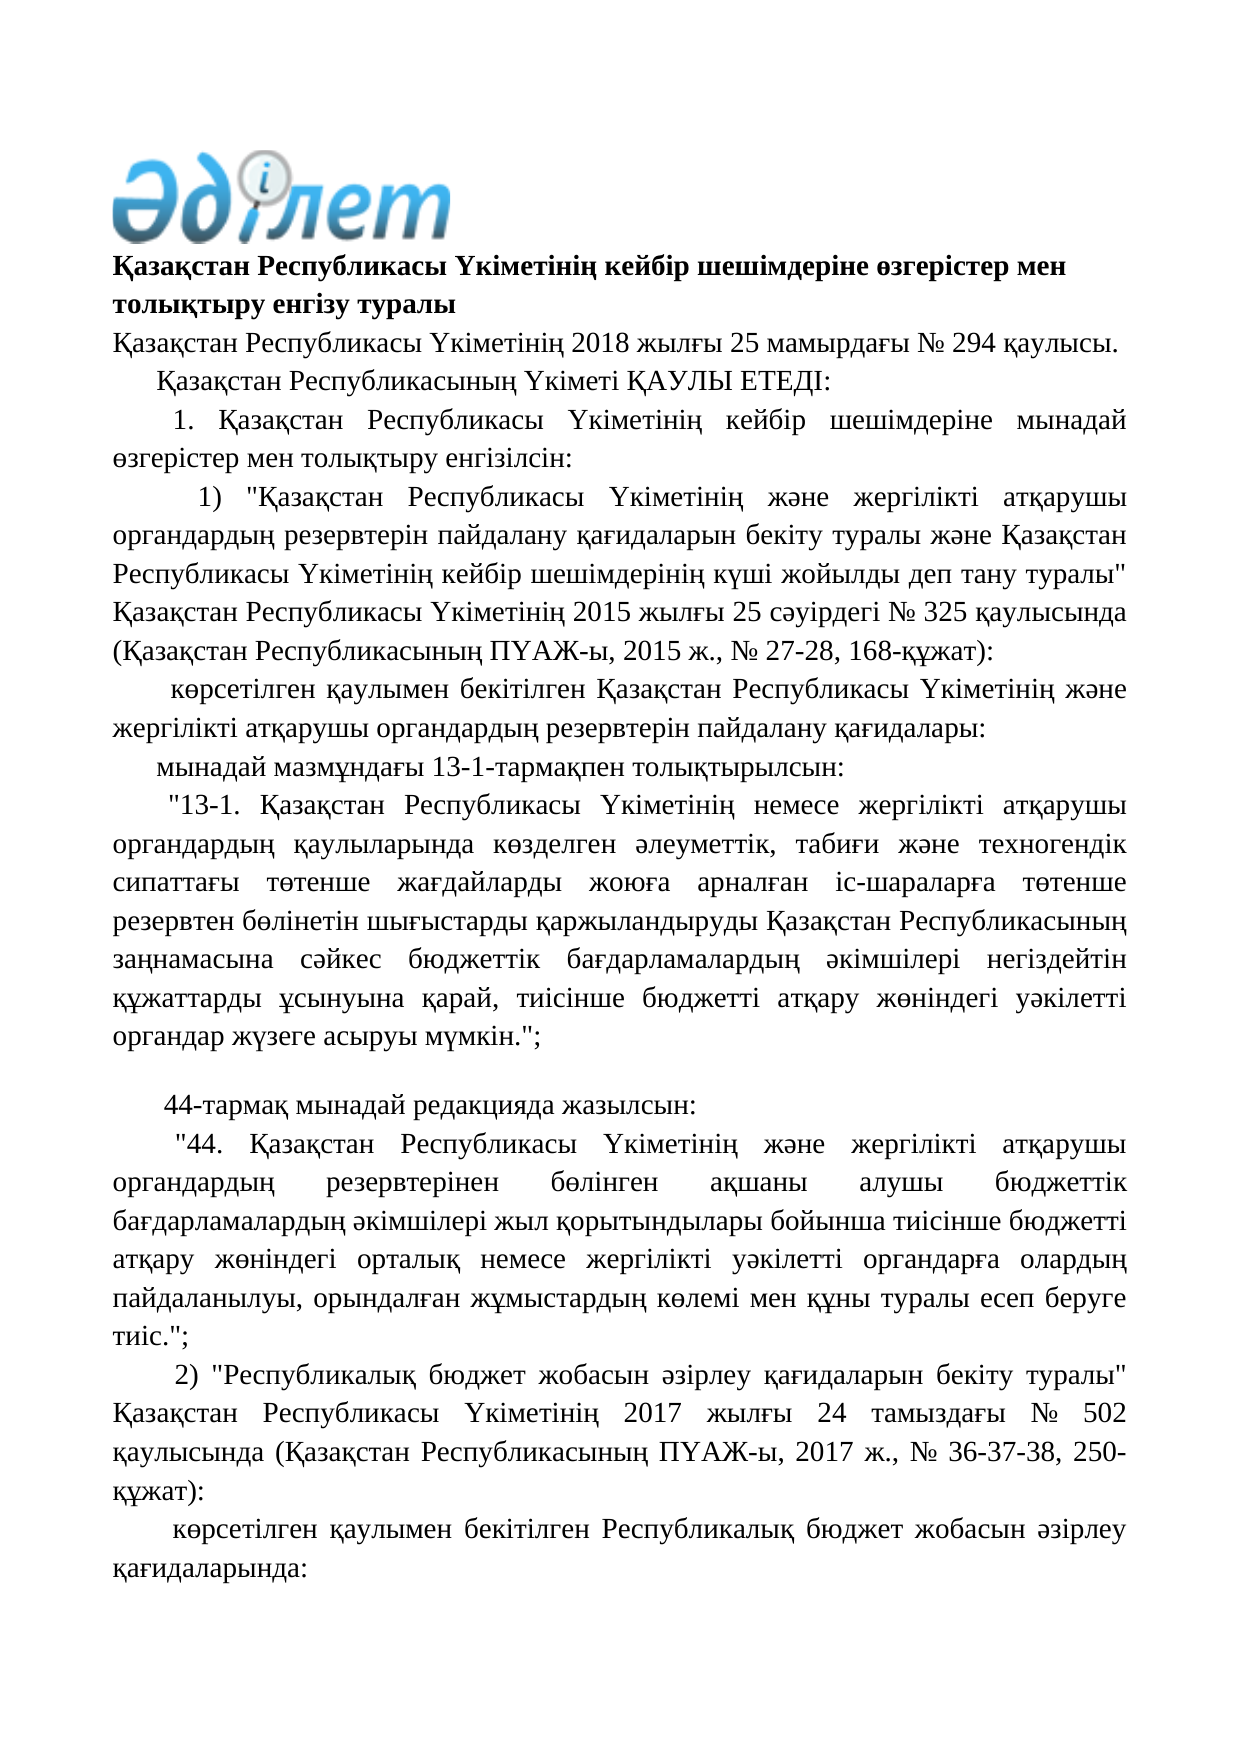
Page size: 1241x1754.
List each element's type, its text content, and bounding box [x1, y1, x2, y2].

text 2) "Республикалық бюджет жобасын әзірлеу қағидаларын бекіту туралы" Қазақстан Республикасы Үкіметінің 2017 жылғы 24 тамыздағы № 502 қаулысында (Қазақстан Республикасының ПҮАЖ-ы, 2017 ж., № 36-37-38, 250-құжат): [112, 1357, 1128, 1506]
text "13-1. Қазақстан Республикасы Үкіметінің немесе жергілікті атқарушы органдардың қаулыларында көзделген әлеуметтік, табиғи және техногендік сипаттағы төтенше жағдайларды жоюға арналған іс-шараларға төтенше резервтен бөлінетін шығыстарды қаржыландыруды Қазақстан Республикасының заңнамасына сәйкес бюджеттік бағдарламалардың әкімшілері негіздейтін құжаттарды ұсынуына қарай, тиісінше бюджетті атқару жөніндегі уәкілетті органдар жүзеге асыруы мүмкін."; [112, 787, 1128, 1052]
text "44. Қазақстан Республикасы Үкіметінің және жергілікті атқарушы органдардың резервтерінен бөлінген ақшаны алушы бюджеттік бағдарламалардың әкімшілері жыл қорытындылары бойынша тиісінше бюджетті атқару жөніндегі орталық немесе жергілікті уәкілетті органдарға олардың пайдаланылуы, орындалған жұмыстардың көлемі мен құны туралы есеп беруге тиіс."; [112, 1126, 1128, 1352]
text көрсетілген қаулымен бекітілген Республикалық бюджет жобасын әзірлеу қағидаларында: [112, 1511, 1128, 1583]
text 44-тармақ мынадай редакцияда жазылсын: [112, 1087, 1128, 1121]
text көрсетілген қаулымен бекітілген Қазақстан Республикасы Үкіметінің және жергілікті атқарушы органдардың резервтерін пайдалану қағидалары: [112, 672, 1128, 744]
text Қазақстан Республикасы Үкіметінің 2018 жылғы 25 мамырдағы № 294 қаулысы. [112, 325, 1128, 358]
text 1) "Қазақстан Республикасы Үкіметінің және жергілікті атқарушы органдардың резервтерін пайдалану қағидаларын бекіту туралы және Қазақстан Республикасы Үкіметінің кейбір шешімдерінің күші жойылды деп тану туралы" Қазақстан Республикасы Үкіметінің 2015 жылғы 25 сәуірдегі № 325 қаулысында (Қазақстан Республикасының ПҮАЖ-ы, 2015 ж., № 27-28, 168-құжат): [112, 479, 1128, 667]
text Қазақстан Республикасының Үкіметі ҚАУЛЫ ЕТЕДІ: [112, 363, 1128, 397]
text 1. Қазақстан Республикасы Үкiметiнiң кейбiр шешiмдерiне мынадай өзгерiстер мен толықтыру енгiзiлсiн: [112, 402, 1128, 474]
text мынадай мазмұндағы 13-1-тармақпен толықтырылсын: [112, 749, 1128, 782]
picture [112, 150, 451, 244]
text Қазақстан Республикасы Үкіметінің кейбір шешімдеріне өзгерістер мен толықтыру енгізу туралы [112, 248, 1128, 320]
